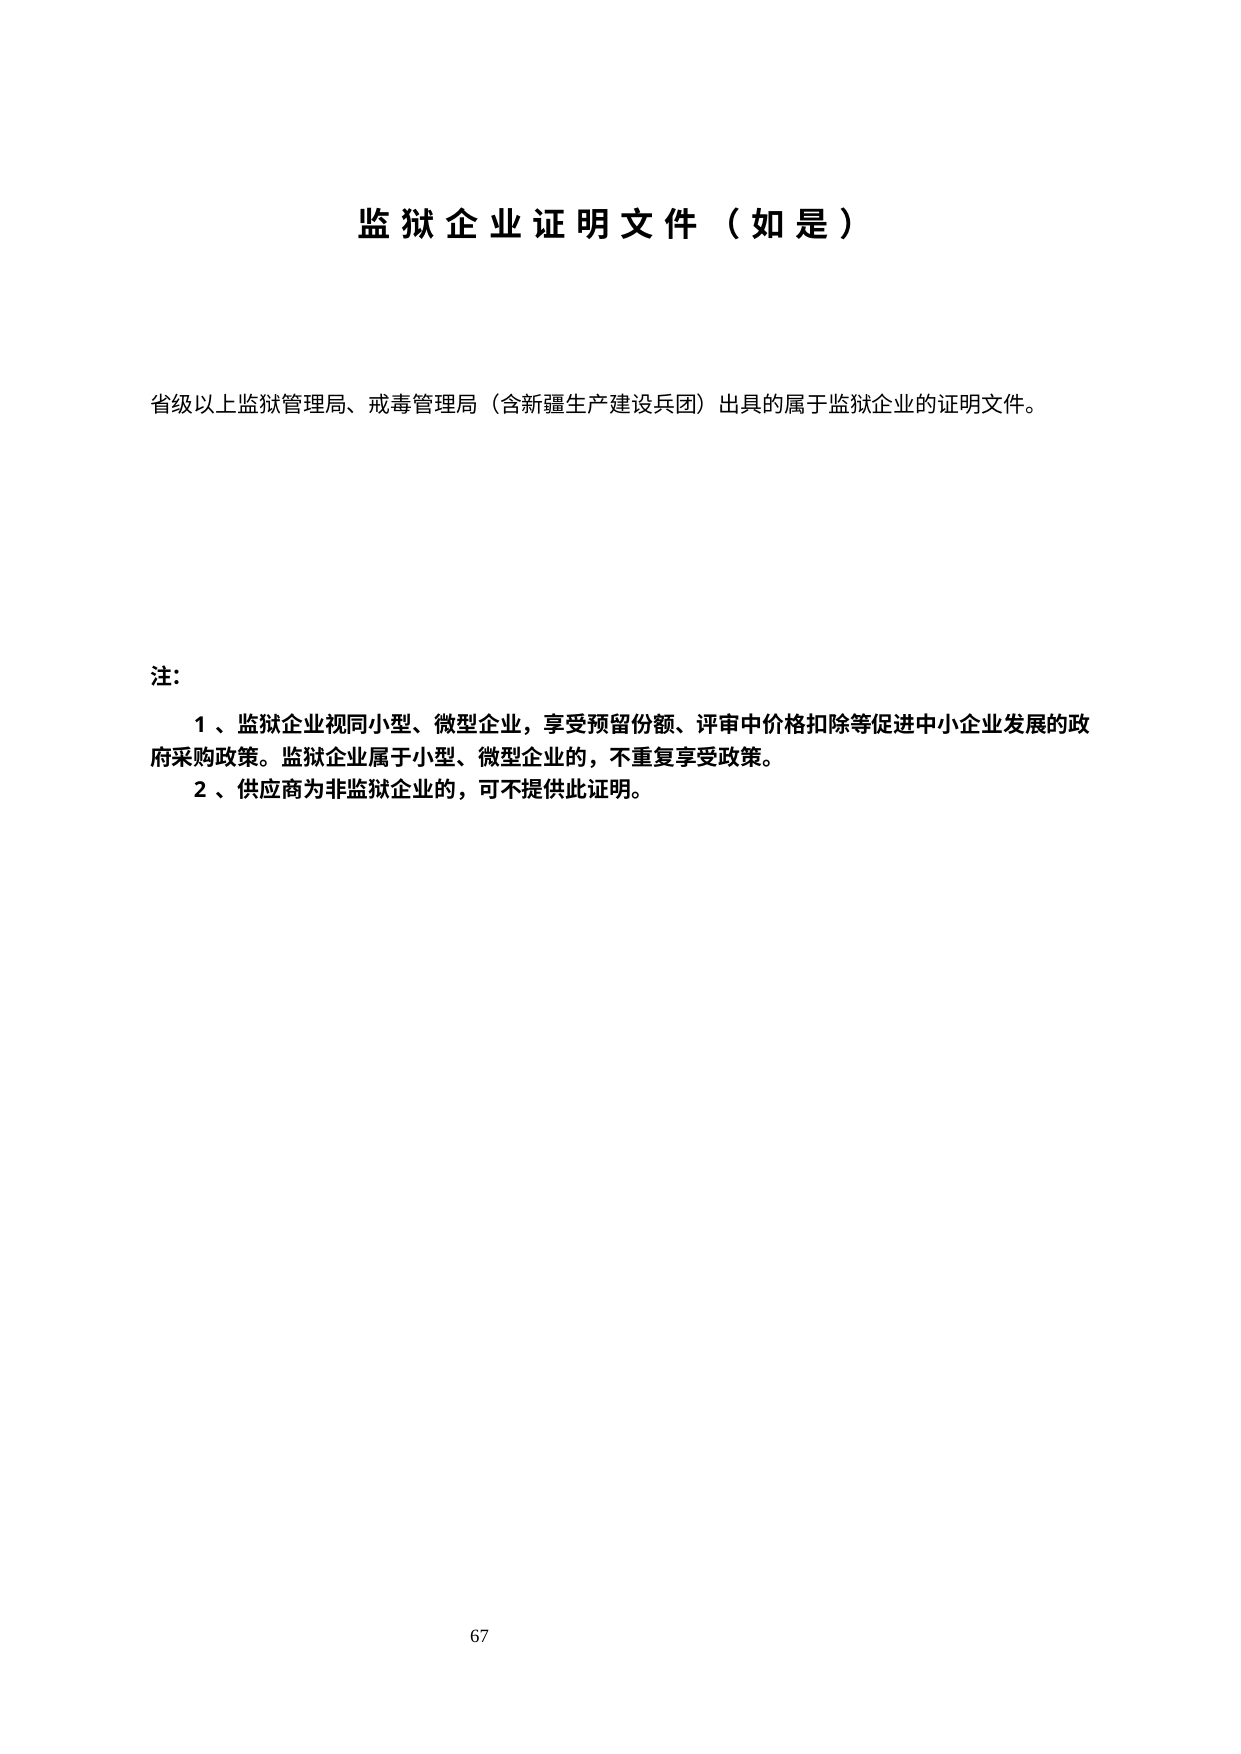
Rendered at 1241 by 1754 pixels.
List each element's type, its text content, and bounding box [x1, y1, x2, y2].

text 省级以上监狱管理局、戒毒管理局（含新疆生产建设兵团）出具的属于监狱企业的证明文件。 [150, 387, 1090, 419]
text 2、供应商为非监狱企业的，可不提供此证明。 [150, 772, 1090, 805]
subtitle 监狱企业证明文件（如是） [150, 189, 1090, 254]
text 注： [150, 659, 1090, 691]
text 1、监狱企业视同小型、微型企业，享受预留份额、评审中价格扣除等促进中小企业发展的政府采购政策。监狱企业属于小型、微型企业的，不重复享受政策。 [150, 707, 1090, 772]
